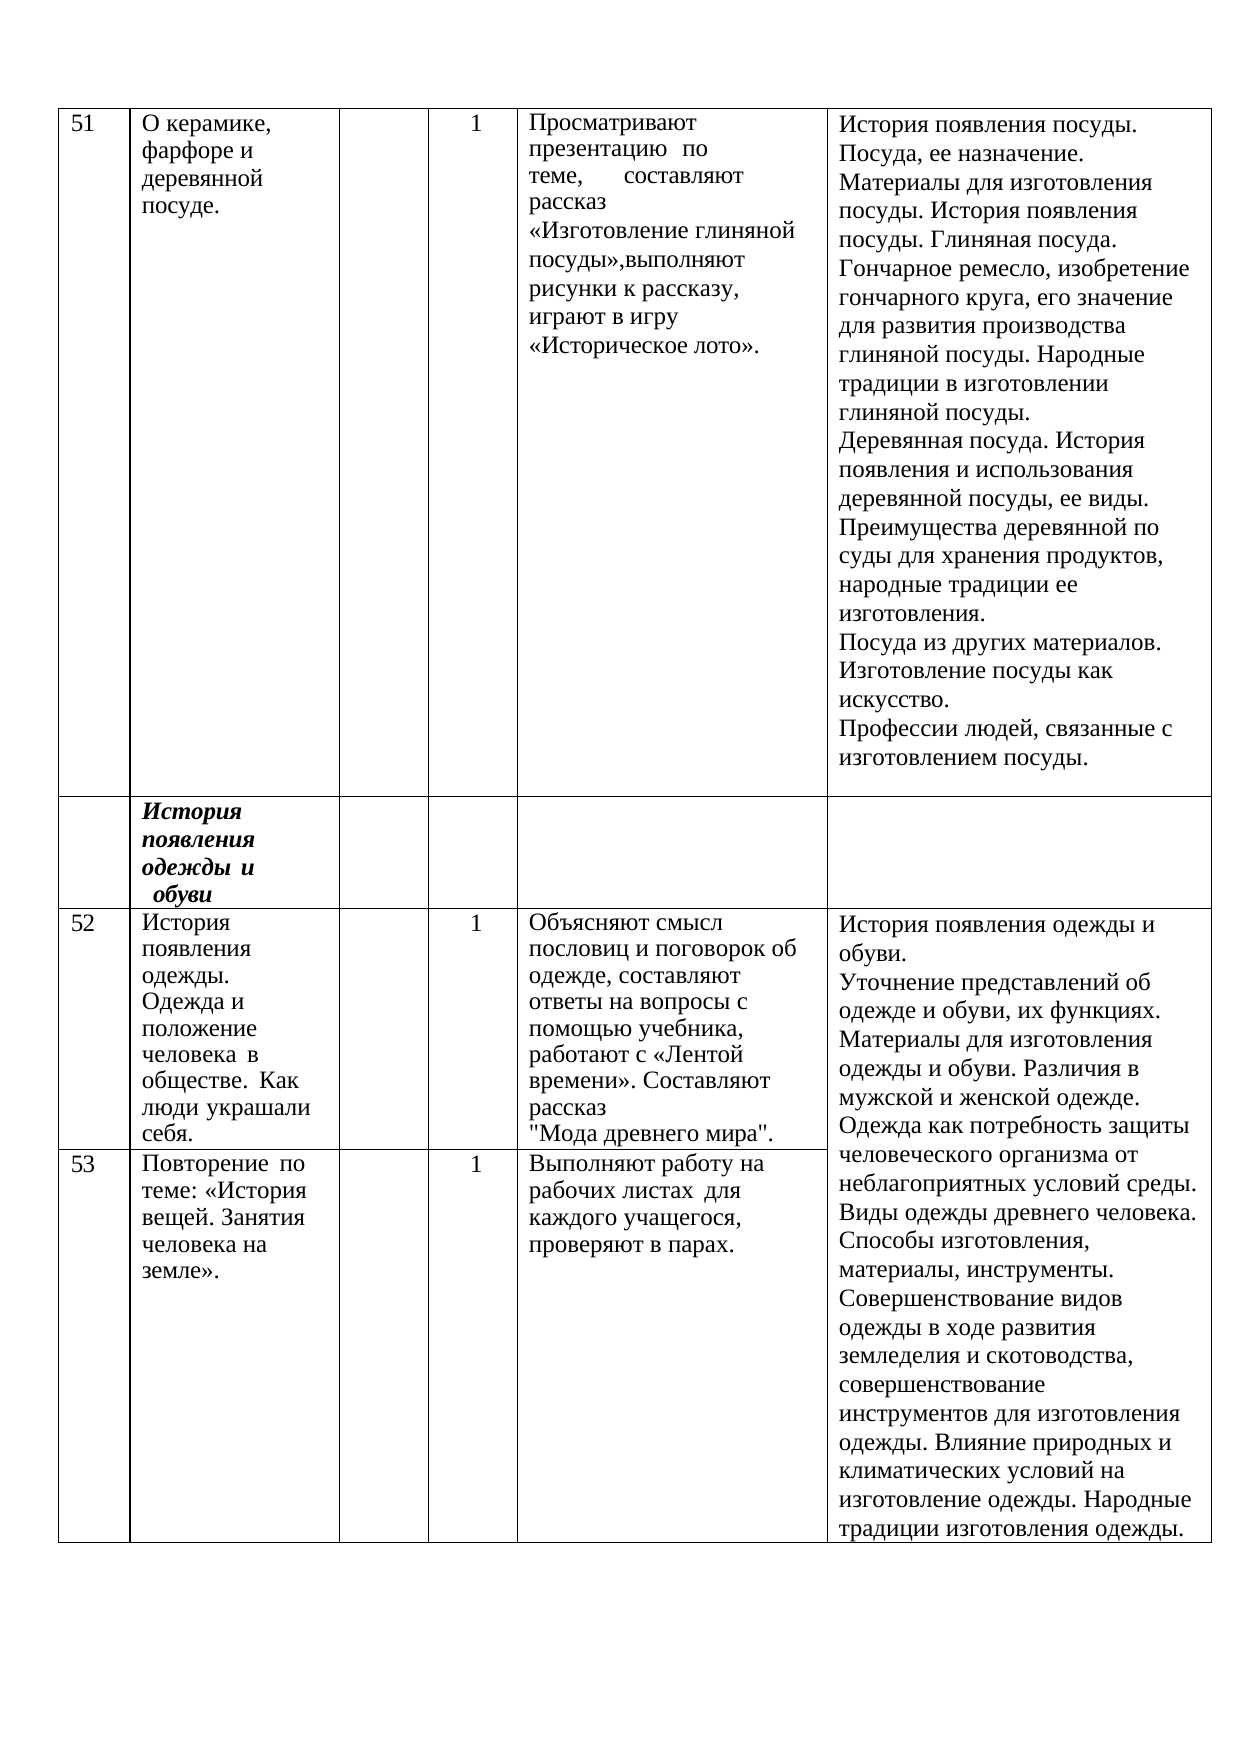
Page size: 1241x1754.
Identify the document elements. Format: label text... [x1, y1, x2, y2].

table_cell История появления одежды. Одежда и положение человека в обществе. Как люди украшали себя. [131, 909, 339, 1149]
table_cell 51 [59, 109, 129, 796]
table_cell Выполняют работу на рабочих листах для каждого учащегося, проверяют в парах. [518, 1150, 827, 1542]
table_cell Объясняют смысл пословиц и поговорок об одежде, составляют ответы на вопросы с помощью учебника, работают с «Лентой времени». Составляют рассказ "Мода древнего мира". [518, 909, 827, 1149]
table_cell [340, 1150, 428, 1542]
table_cell [429, 797, 517, 908]
table_cell 1 [429, 909, 517, 1149]
table_cell 53 [59, 1150, 129, 1542]
table_cell Повторение по теме: «История вещей. Занятия человека на земле». [131, 1150, 339, 1542]
table_cell История появления посуды. Посуда, ее назначение. Материалы для изготовления посуды. История появления посуды. Глиняная посуда. Гончарное ремесло, изобретение гончарного круга, его значение для развития производства глиняной посуды. Народные традиции в изготовлении глиняной посуды. Деревянная посуда. История появления и использования деревянной посуды, ее виды. Преимущества деревянной по суды для хранения продуктов, народные традиции ее изготовления. Посуда из других материалов. Изготовление посуды как искусство. Профессии людей, связанные с изготовлением посуды. [828, 109, 1211, 796]
table_cell [340, 909, 428, 1149]
table_cell История появления одежды и обуви. Уточнение представлений об одежде и обуви, их функциях. Материалы для изготовления одежды и обуви. Различия в мужской и женской одежде. Одежда как потребность защиты человеческого организма от неблагоприятных условий среды. Виды одежды древнего человека. Способы изготовления, материалы, инструменты. Совершенствование видов одежды в ходе развития земледелия и скотоводства, совершенствование инструментов для изготовления одежды. Влияние природных и климатических условий на изготовление одежды. Народные традиции изготовления одежды. [828, 909, 1211, 1542]
table_cell 52 [59, 909, 129, 1149]
table_cell Просматривают презентацию по теме, составляют рассказ «Изготовление глиняной посуды»,выполняют рисунки к рассказу, играют в игру «Историческое лото». [518, 109, 827, 796]
table_cell [340, 797, 428, 908]
table_cell 1 [429, 109, 517, 796]
table_cell О керамике, фарфоре и деревянной посуде. [131, 109, 339, 796]
table_cell 1 [429, 1150, 517, 1542]
table_cell [518, 797, 827, 908]
table_cell История появления одежды и обуви [131, 797, 339, 908]
table_cell [828, 797, 1211, 908]
table_cell [59, 797, 129, 908]
table_cell [340, 109, 428, 796]
